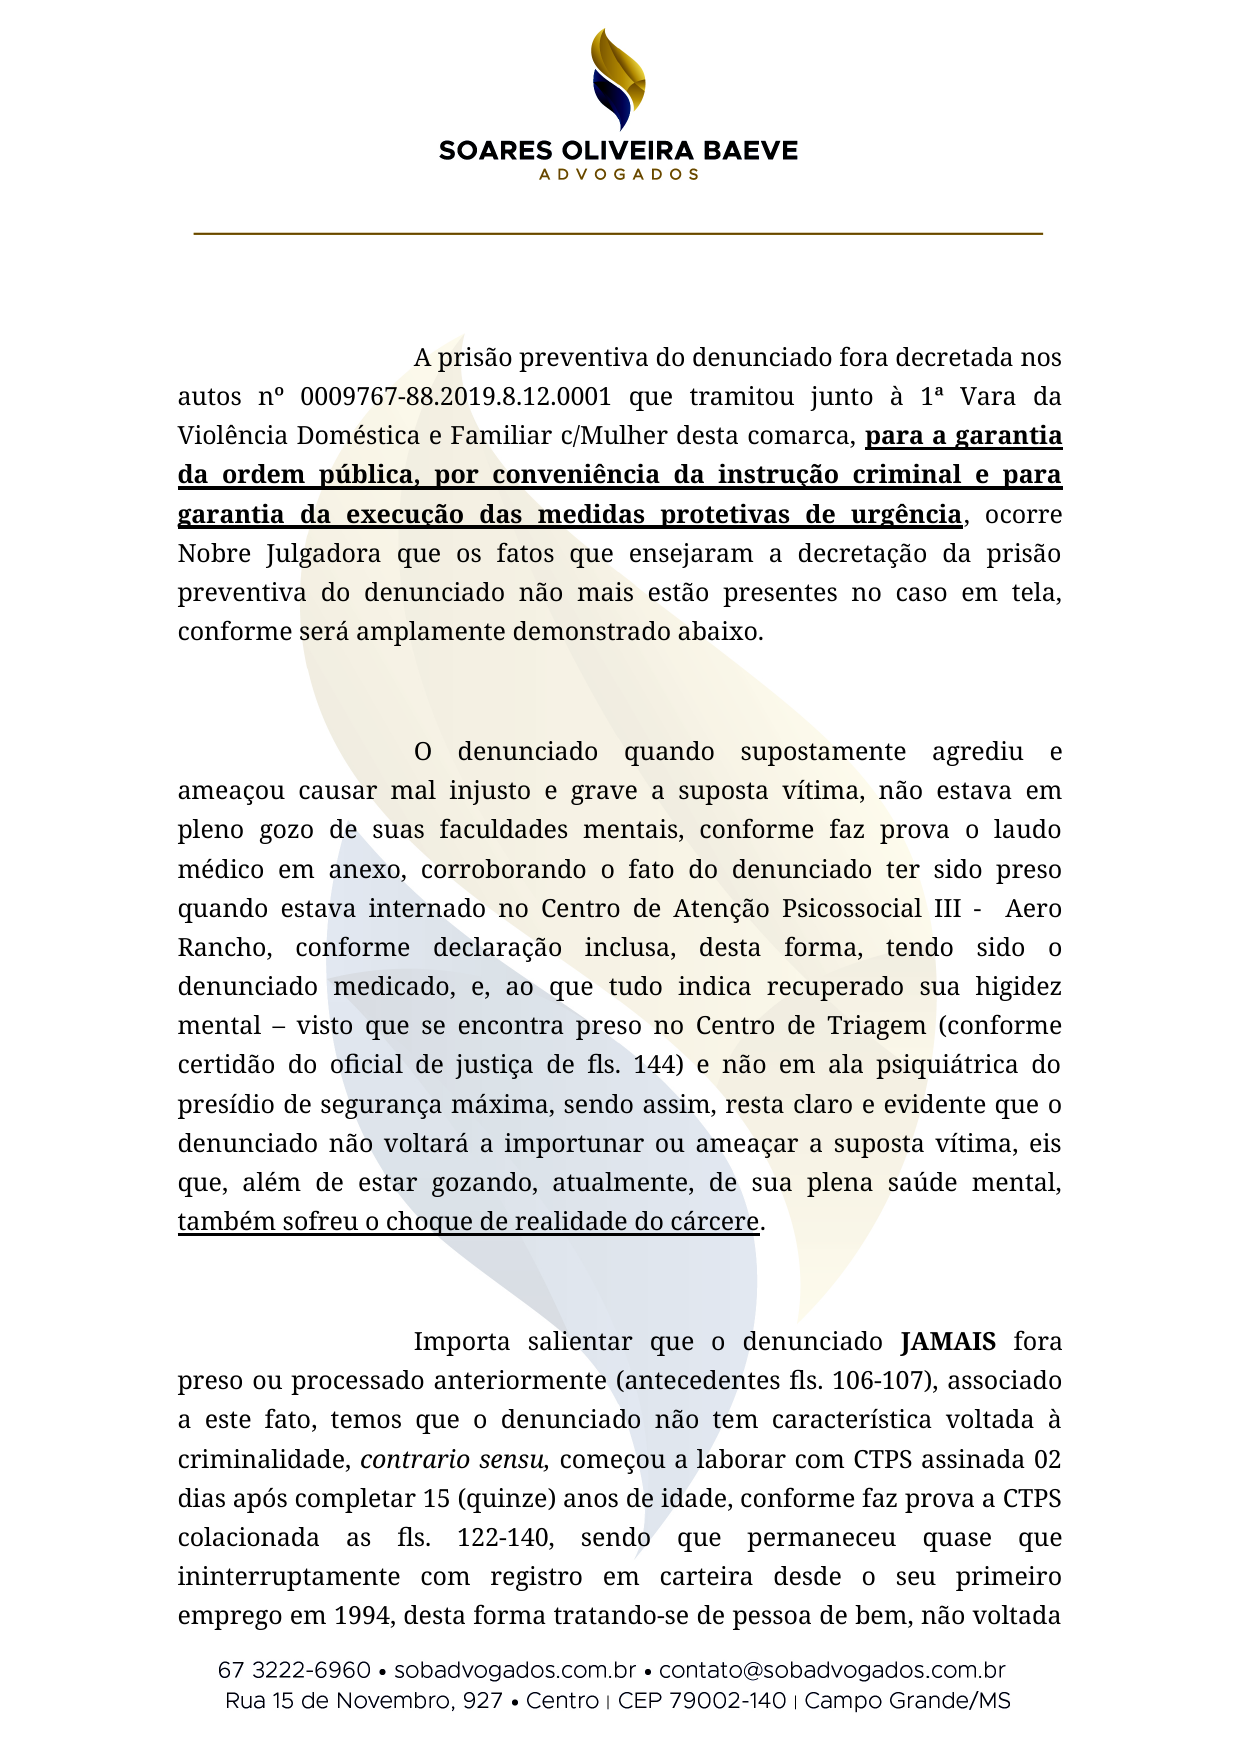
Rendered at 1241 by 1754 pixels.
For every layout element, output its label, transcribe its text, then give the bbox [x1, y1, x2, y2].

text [177, 1324, 1063, 1632]
text O denunciado quando supostamente agrediu e ameaçou causar mal injusto e grave a suposta vítima, não estava em pleno gozo de suas faculdades mentais, conforme faz prova o laudo médico em anexo, corroborando o fato do denunciado ter sido preso quando estava internado no Centro de Atenção Psicossocial III - Aero Rancho, conforme declaração inclusa, desta forma, tendo sido o denunciado medicado, e, ao que tudo indica recuperado sua higidez mental – visto que se encontra preso no Centro de Triagem (conforme certidão do oficial de justiça de fls. 144) e não em ala psiquiátrica do presídio de segurança máxima, sendo assim, resta claro e evidente que o denunciado não voltará a importunar ou ameaçar a suposta vítima, eis que, além de estar gozando, atualmente, de sua plena saúde mental, também sofreu o choque de realidade do cárcere. [177, 734, 1063, 1238]
picture [0, 0, 1239, 1754]
text A prisão preventiva do denunciado fora decretada nos autos nº 0009767-88.2019.8.12.0001 que tramitou junto à 1ª Vara da Violência Doméstica e Familiar c/Mulher desta comarca, para a garantia da ordem pública, por conveniência da instrução criminal e para garantia da execução das medidas protetivas de urgência, ocorre Nobre Julgadora que os fatos que ensejaram a decretação da prisão preventiva do denunciado não mais estão presentes no caso em tela, conforme será amplamente demonstrado abaixo. [177, 487, 1063, 648]
text A prisão preventiva do denunciado fora decretada nos autos nº 0009767-88.2019.8.12.0001 que tramitou junto à 1ª Vara da Violência Doméstica e Familiar c/Mulher desta comarca, para a garantia da ordem pública, por conveniência da instrução criminal e para garantia da execução das medidas protetivas de urgência, ocorre Nobre Julgadora que os fatos que ensejaram a decretação da prisão preventiva do denunciado não mais estão presentes no caso em tela, conforme será amplamente demonstrado abaixo. [177, 340, 1063, 486]
